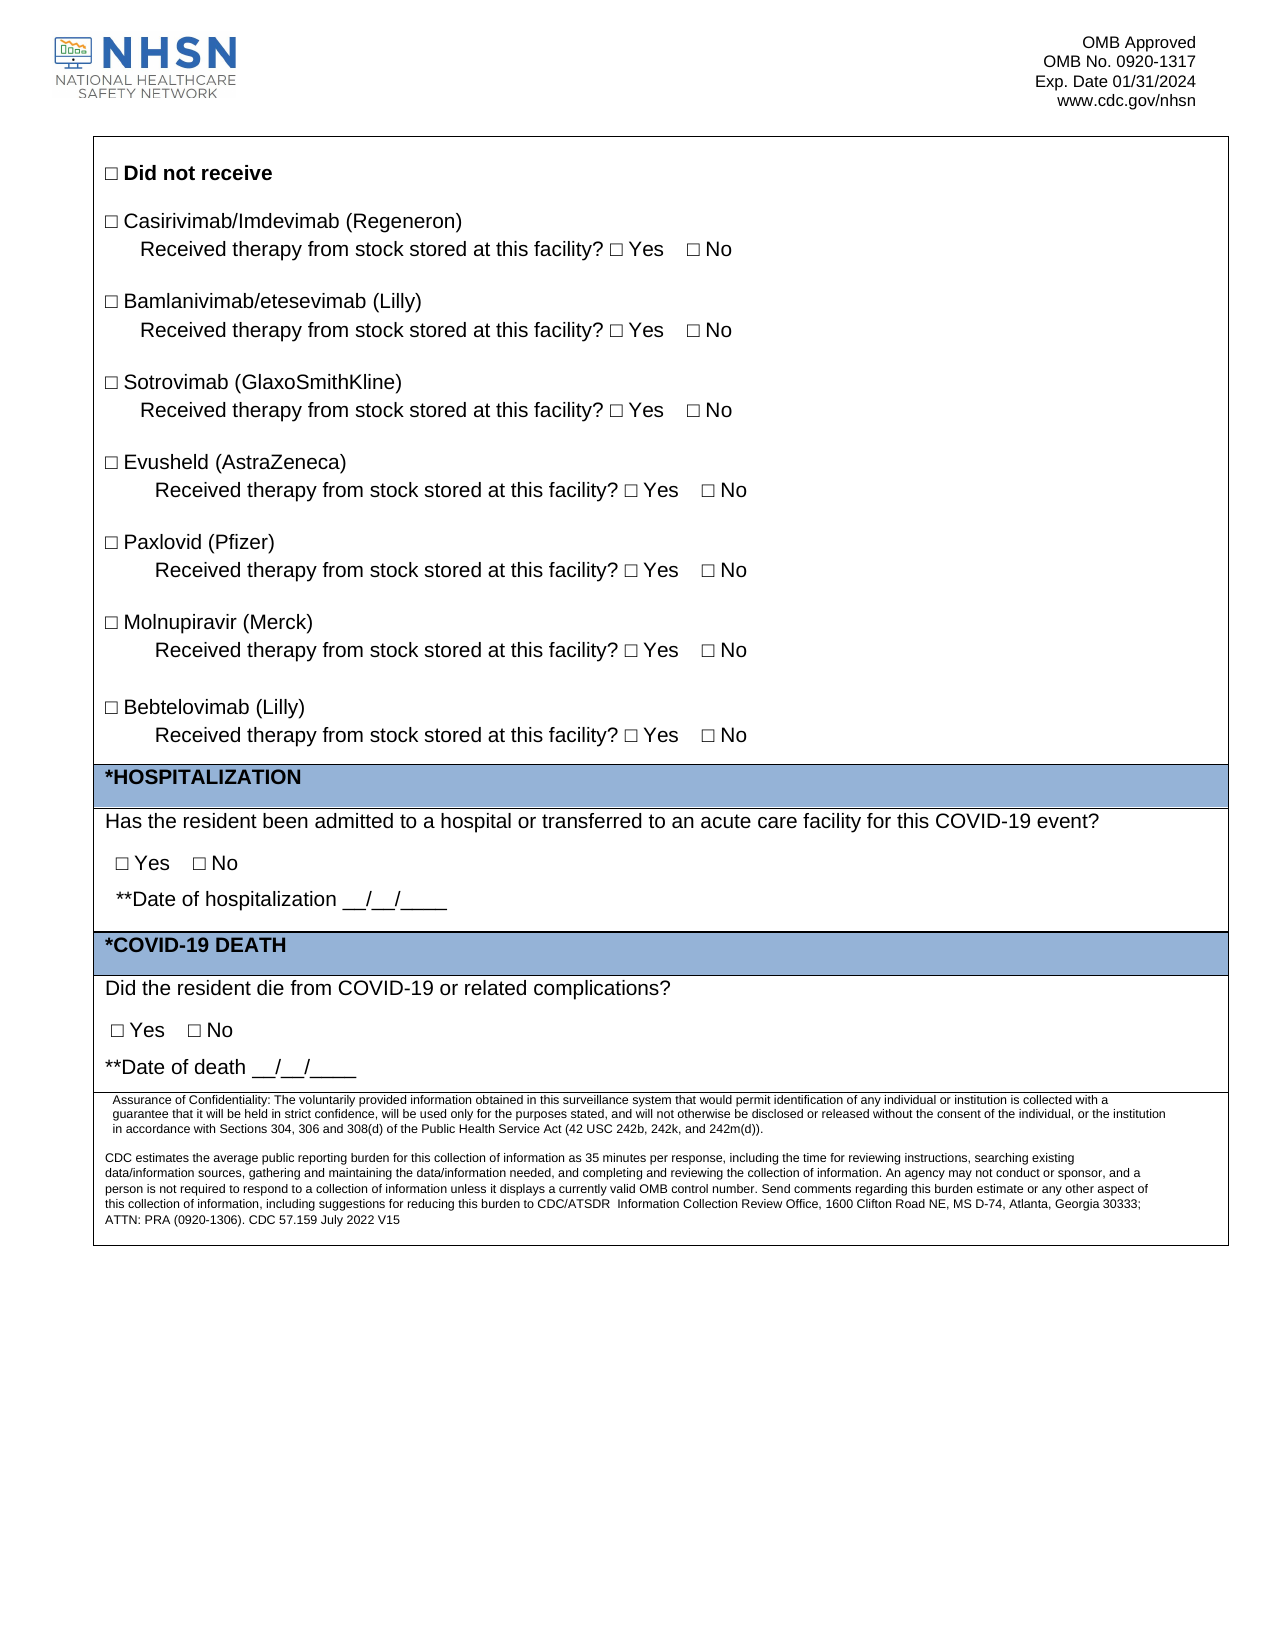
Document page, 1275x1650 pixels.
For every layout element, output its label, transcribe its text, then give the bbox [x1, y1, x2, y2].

table_cell Has the resident been admitted to a hospital or transferred to an acute care facility for this COVID-19 event? □ Yes □ No **Date of hospitalization __/__/____ [94, 809, 1228, 931]
table_cell Did the resident die from COVID-19 or related complications? □ Yes □ No **Date of death __/__/____ [94, 976, 1228, 1092]
table_cell □ Did not receive □ Casirivimab/Imdevimab (Regeneron) Received therapy from stock stored at this facility? □ Yes □ No □ Bamlanivimab/etesevimab (Lilly) Received therapy from stock stored at this facility? □ Yes □ No □ Sotrovimab (GlaxoSmithKline) Received therapy from stock stored at this facility? □ Yes □ No □ Evusheld (AstraZeneca) Received therapy from stock stored at this facility? □ Yes □ No □ Paxlovid (Pfizer) Received therapy from stock stored at this facility? □ Yes □ No □ Molnupiravir (Merck) Received therapy from stock stored at this facility? □ Yes □ No □ Bebtelovimab (Lilly) Received therapy from stock stored at this facility? □ Yes □ No [94, 137, 1228, 764]
picture [51, 31, 236, 97]
table_cell Assurance of Confidentiality: The voluntarily provided information obtained in this surveillance system that would permit identification of any individual or institution is collected with a guarantee that it will be held in strict confidence, will be used only for the purposes stated, and will not otherwise be disclosed or released without the consent of the individual, or the institution in accordance with Sections 304, 306 and 308(d) of the Public Health Service Act (42 USC 242b, 242k, and 242m(d)). CDC estimates the average public reporting burden for this collection of information as 35 minutes per response, including the time for reviewing instructions, searching existing data/information sources, gathering and maintaining the data/information needed, and completing and reviewing the collection of information. An agency may not conduct or sponsor, and a person is not required to respond to a collection of information unless it displays a currently valid OMB control number. Send comments regarding this burden estimate or any other aspect of this collection of information, including suggestions for reducing this burden to CDC/ATSDR Information Collection Review Office, 1600 Clifton Road NE, MS D-74, Atlanta, Georgia 30333; ATTN: PRA (0920-1306). CDC 57.159 July 2022 V15 [94, 1093, 1228, 1245]
table_cell *COVID-19 DEATH [94, 933, 1228, 975]
table_cell *HOSPITALIZATION [94, 765, 1228, 807]
